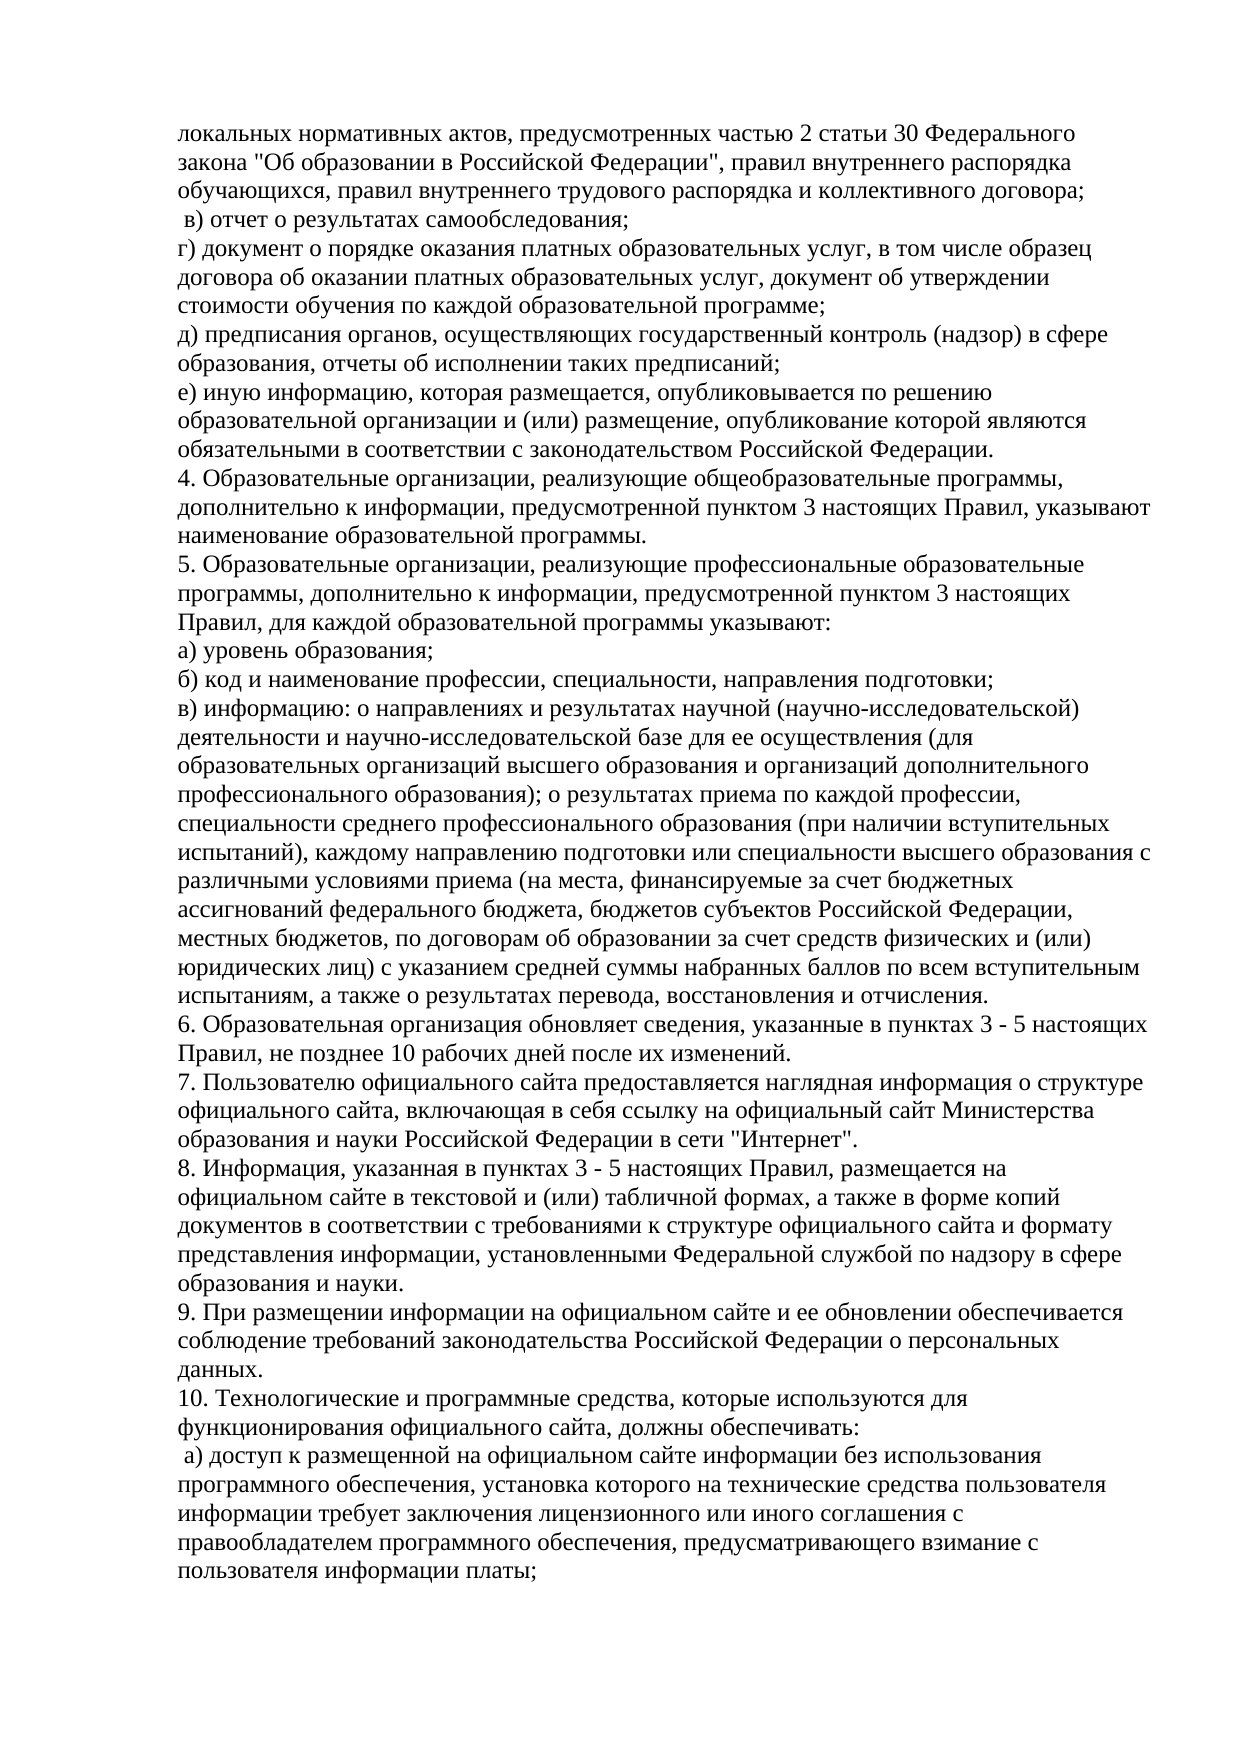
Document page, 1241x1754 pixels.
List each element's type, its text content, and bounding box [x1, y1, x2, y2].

text 9. При размещении информации на официальном сайте и ее обновлении обеспечивается соблюдение требований законодательства Российской Федерации о персональных данных. [177, 1297, 1152, 1383]
text локальных нормативных актов, предусмотренных частью 2 статьи 30 Федерального закона "Об образовании в Российской Федерации", правил внутреннего распорядка обучающихся, правил внутреннего трудового распорядка и коллективного договора; [177, 118, 1152, 204]
text а) доступ к размещенной на официальном сайте информации без использования программного обеспечения, установка которого на технические средства пользователя информации требует заключения лицензионного или иного соглашения с правообладателем программного обеспечения, предусматривающего взимание с пользователя информации платы; [177, 1441, 1152, 1584]
text 4. Образовательные организации, реализующие общеобразовательные программы, дополнительно к информации, предусмотренной пунктом 3 настоящих Правил, указывают наименование образовательной программы. [177, 463, 1152, 549]
text 8. Информация, указанная в пунктах 3 - 5 настоящих Правил, размещается на официальном сайте в текстовой и (или) табличной формах, а также в форме копий документов в соответствии с требованиями к структуре официального сайта и формату представления информации, установленными Федеральной службой по надзору в сфере образования и науки. [177, 1153, 1152, 1297]
text а) уровень образования; [177, 636, 1152, 664]
text д) предписания органов, осуществляющих государственный контроль (надзор) в сфере образования, отчеты об исполнении таких предписаний; [177, 319, 1152, 377]
text в) информацию: о направлениях и результатах научной (научно-исследовательской) деятельности и научно-исследовательской базе для ее осуществления (для образовательных организаций высшего образования и организаций дополнительного профессионального образования); о результатах приема по каждой профессии, специальности среднего профессионального образования (при наличии вступительных испытаний), каждому направлению подготовки или специальности высшего образования с различными условиями приема (на места, финансируемые за счет бюджетных ассигнований федерального бюджета, бюджетов субъектов Российской Федерации, местных бюджетов, по договорам об образовании за счет средств физических и (или) юридических лиц) с указанием средней суммы набранных баллов по всем вступительным испытаниям, а также о результатах перевода, восстановления и отчисления. [177, 693, 1152, 1009]
text 7. Пользователю официального сайта предоставляется наглядная информация о структуре официального сайта, включающая в себя ссылку на официальный сайт Министерства образования и науки Российской Федерации в сети "Интернет". [177, 1067, 1152, 1153]
text 5. Образовательные организации, реализующие профессиональные образовательные программы, дополнительно к информации, предусмотренной пунктом 3 настоящих Правил, для каждой образовательной программы указывают: [177, 549, 1152, 636]
text 10. Технологические и программные средства, которые используются для функционирования официального сайта, должны обеспечивать: [177, 1383, 1152, 1441]
text е) иную информацию, которая размещается, опубликовывается по решению образовательной организации и (или) размещение, опубликование которой являются обязательными в соответствии с законодательством Российской Федерации. [177, 377, 1152, 463]
text г) документ о порядке оказания платных образовательных услуг, в том числе образец договора об оказании платных образовательных услуг, документ об утверждении стоимости обучения по каждой образовательной программе; [177, 233, 1152, 319]
text 6. Образовательная организация обновляет сведения, указанные в пунктах 3 - 5 настоящих Правил, не позднее 10 рабочих дней после их изменений. [177, 1009, 1152, 1067]
text б) код и наименование профессии, специальности, направления подготовки; [177, 664, 1152, 693]
text в) отчет о результатах самообследования; [177, 204, 1152, 233]
